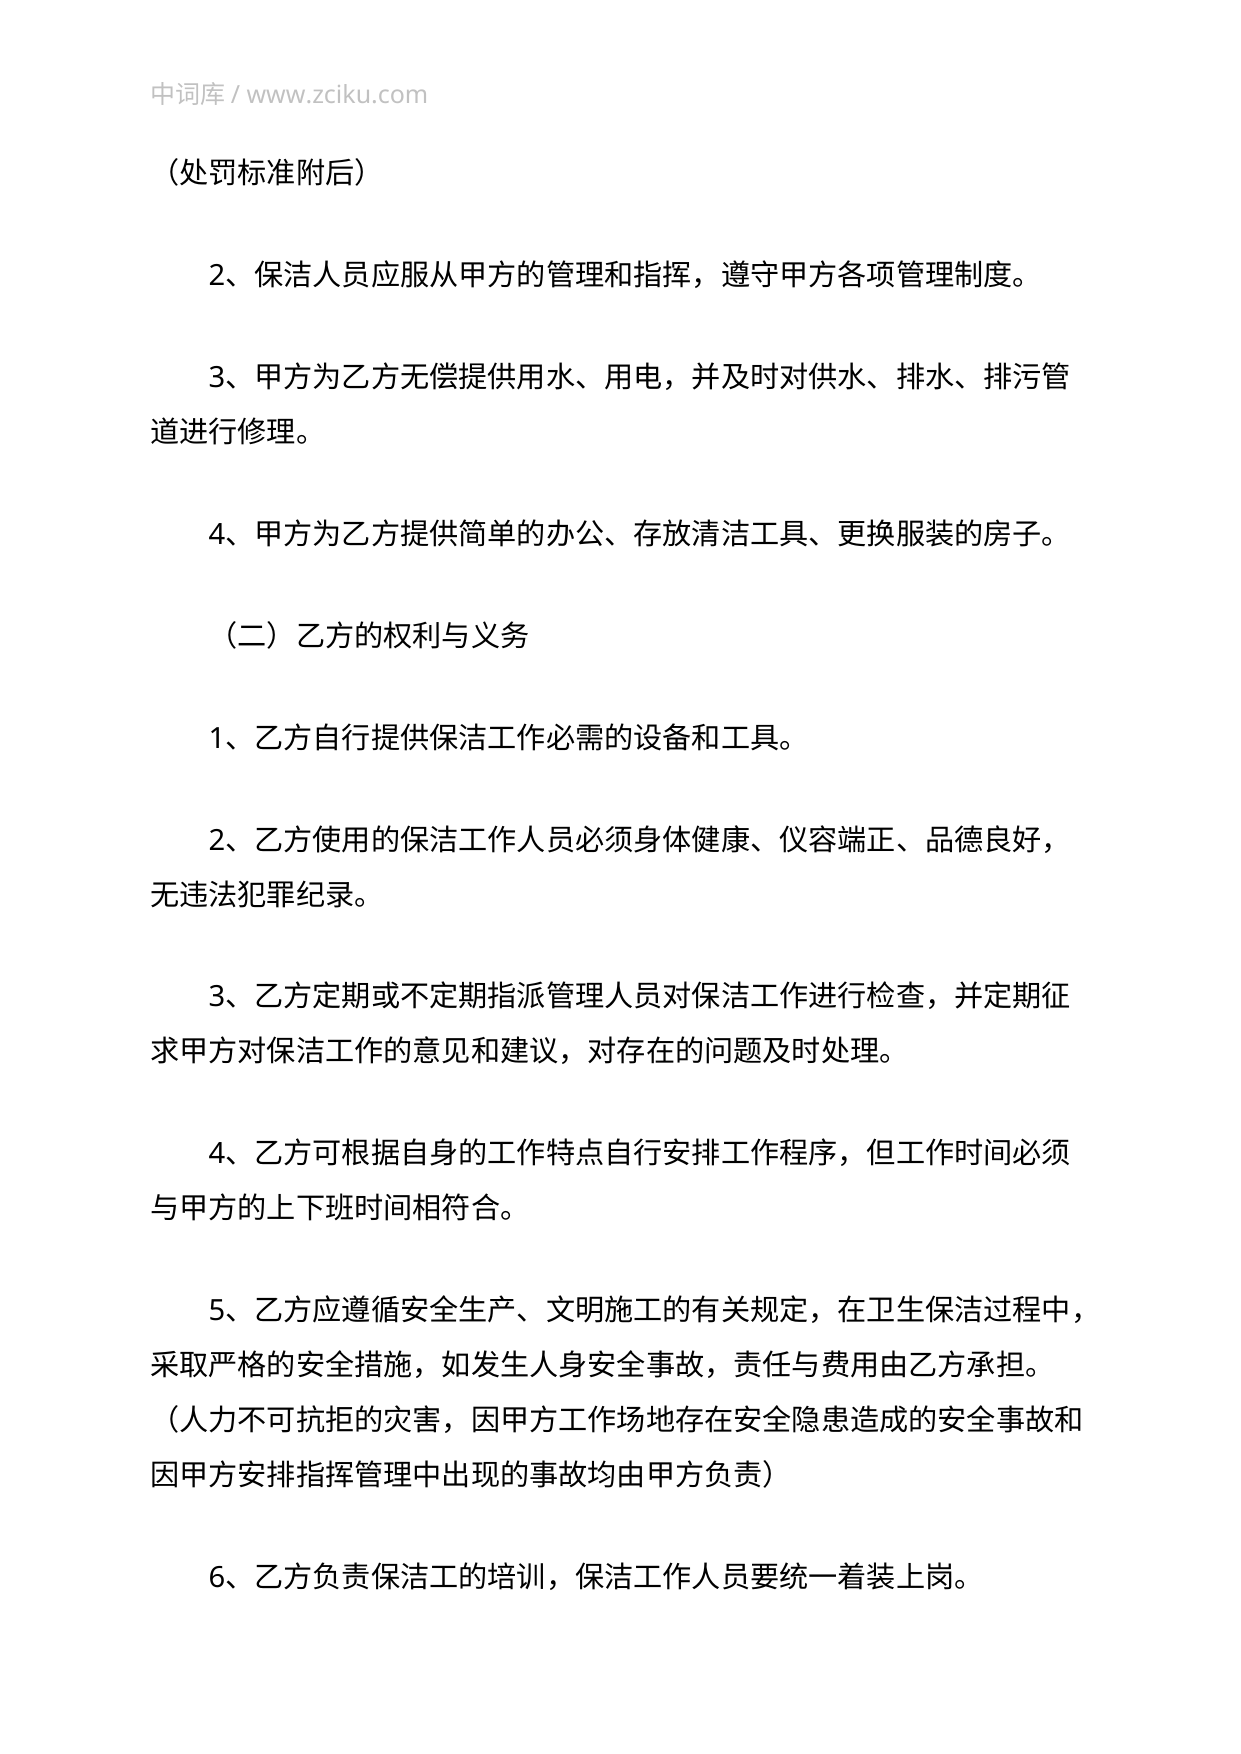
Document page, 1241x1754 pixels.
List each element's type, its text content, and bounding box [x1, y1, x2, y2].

text 2、乙方使用的保洁工作人员必须身体健康、仪容端正、品德良好，无违法犯罪纪录。 [150, 816, 1090, 913]
text 3、乙方定期或不定期指派管理人员对保洁工作进行检查，并定期征求甲方对保洁工作的意见和建议，对存在的问题及时处理。 [150, 973, 1090, 1070]
text 4、甲方为乙方提供简单的办公、存放清洁工具、更换服装的房子。 [150, 511, 1090, 553]
text 5、乙方应遵循安全生产、文明施工的有关规定，在卫生保洁过程中，采取严格的安全措施，如发生人身安全事故，责任与费用由乙方承担。（人力不可抗拒的灾害，因甲方工作场地存在安全隐患造成的安全事故和因甲方安排指挥管理中出现的事故均由甲方负责） [150, 1287, 1090, 1494]
text 2、保洁人员应服从甲方的管理和指挥，遵守甲方各项管理制度。 [150, 252, 1090, 294]
text 3、甲方为乙方无偿提供用水、用电，并及时对供水、排水、排污管道进行修理。 [150, 354, 1090, 451]
text 6、乙方负责保洁工的培训，保洁工作人员要统一着装上岗。 [150, 1553, 1090, 1596]
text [150, 150, 1090, 192]
text 1、乙方自行提供保洁工作必需的设备和工具。 [150, 714, 1090, 757]
text 4、乙方可根据自身的工作特点自行安排工作程序，但工作时间必须与甲方的上下班时间相符合。 [150, 1130, 1090, 1227]
text （二）乙方的权利与义务 [150, 612, 1090, 655]
